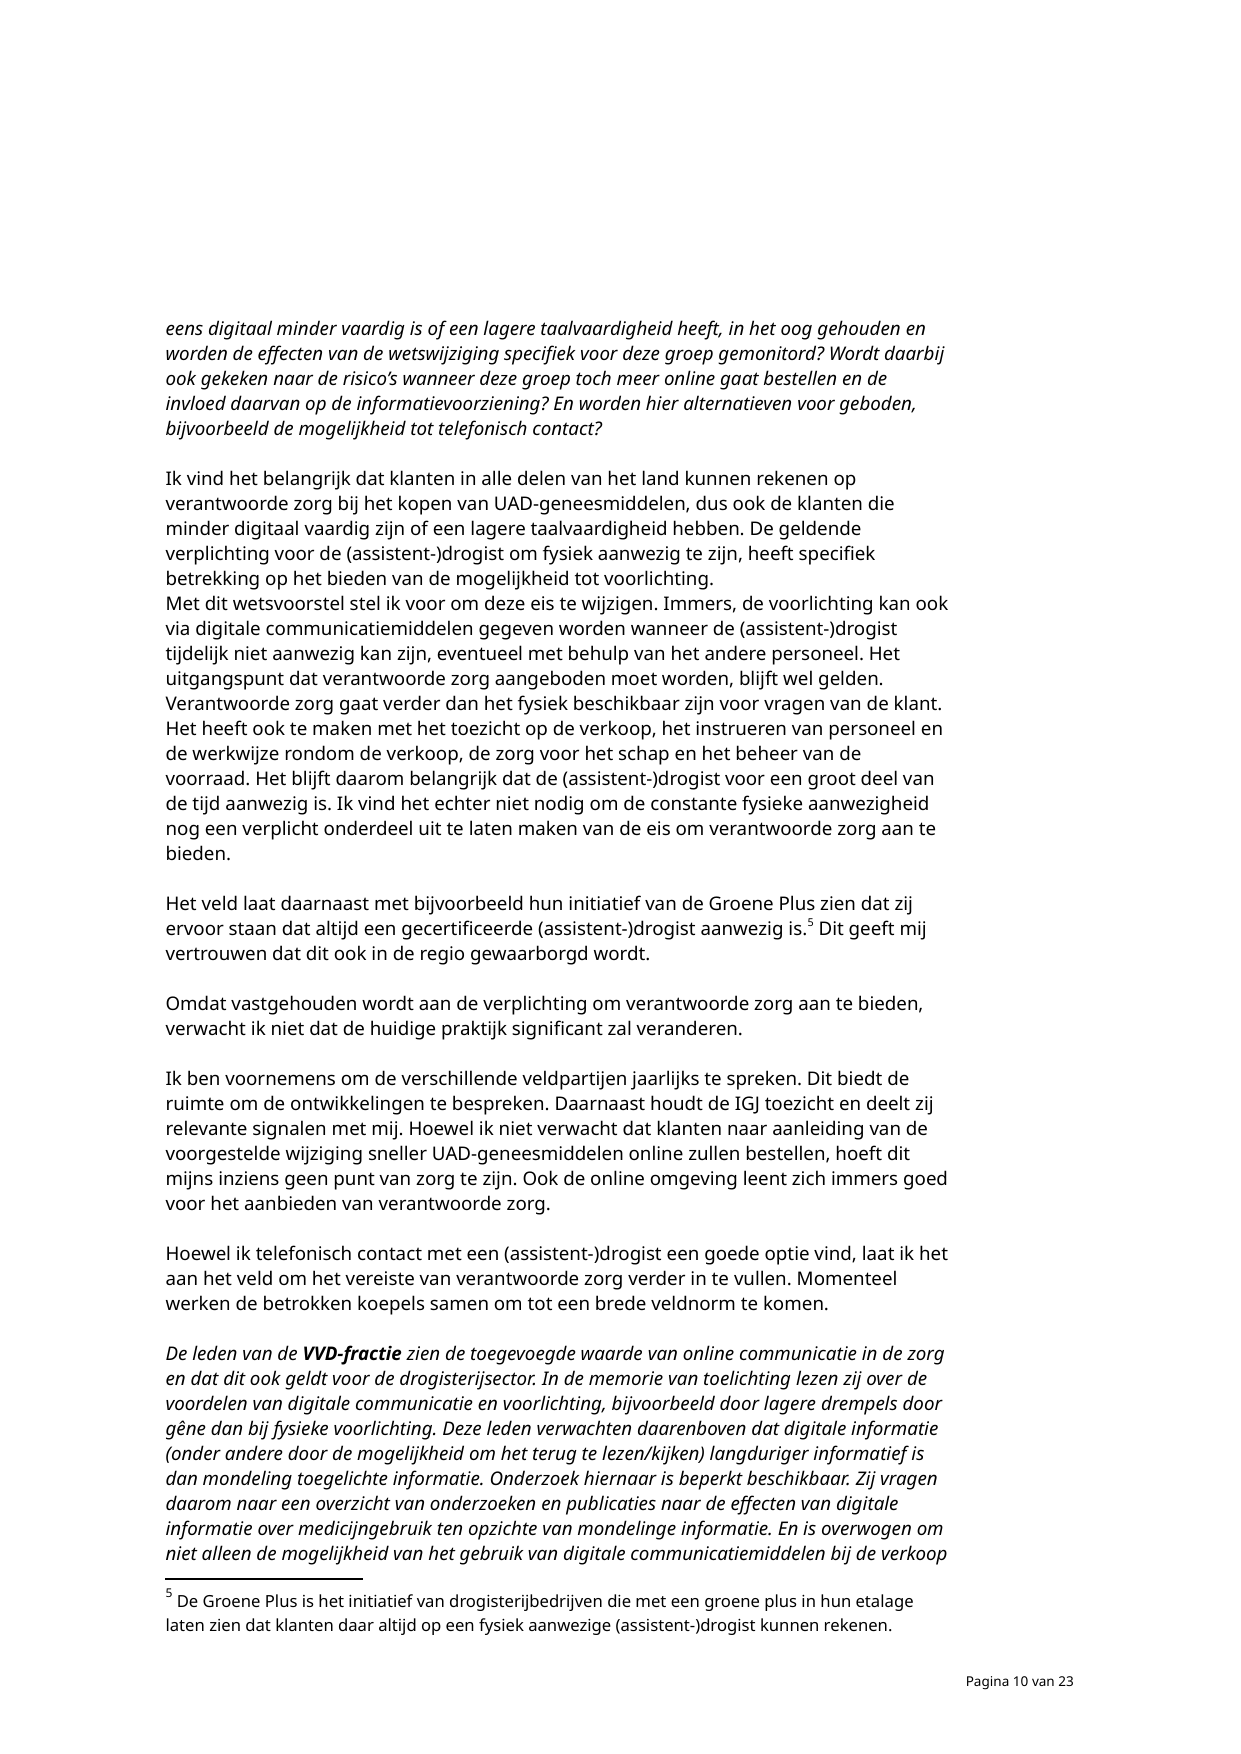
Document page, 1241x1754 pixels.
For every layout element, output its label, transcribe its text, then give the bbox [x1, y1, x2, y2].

text Met dit wetsvoorstel stel ik voor om deze eis te wijzigen. Immers, de voorlichting kan ook via digitale communicatiemiddelen gegeven worden wanneer de (assistent-)drogist tijdelijk niet aanwezig kan zijn, eventueel met behulp van het andere personeel. Het uitgangspunt dat verantwoorde zorg aangeboden moet worden, blijft wel gelden. Verantwoorde zorg gaat verder dan het fysiek beschikbaar zijn voor vragen van de klant. Het heeft ook te maken met het toezicht op de verkoop, het instrueren van personeel en de werkwijze rondom de verkoop, de zorg voor het schap en het beheer van de voorraad. Het blijft daarom belangrijk dat de (assistent-)drogist voor een groot deel van de tijd aanwezig is. Ik vind het echter niet nodig om de constante fysieke aanwezigheid nog een verplicht onderdeel uit te laten maken van de eis om verantwoorde zorg aan te bieden. [165, 590, 951, 865]
text Ik ben voornemens om de verschillende veldpartijen jaarlijks te spreken. Dit biedt de ruimte om de ontwikkelingen te bespreken. Daarnaast houdt de IGJ toezicht en deelt zij relevante signalen met mij. Hoewel ik niet verwacht dat klanten naar aanleiding van de voorgestelde wijziging sneller UAD-geneesmiddelen online zullen bestellen, hoeft dit mijns inziens geen punt van zorg te zijn. Ook de online omgeving leent zich immers goed voor het aanbieden van verantwoorde zorg. [165, 1065, 951, 1215]
text Het veld laat daarnaast met bijvoorbeeld hun initiatief van de Groene Plus zien dat zij ervoor staan dat altijd een gecertificeerde (assistent-)drogist aanwezig is. Dit geeft mij vertrouwen dat dit ook in de regio gewaarborgd wordt. [165, 890, 951, 965]
text Ik vind het belangrijk dat klanten in alle delen van het land kunnen rekenen op verantwoorde zorg bij het kopen van UAD-geneesmiddelen, dus ook de klanten die minder digitaal vaardig zijn of een lagere taalvaardigheid hebben. De geldende verplichting voor de (assistent-)drogist om fysiek aanwezig te zijn, heeft specifiek betrekking op het bieden van de mogelijkheid tot voorlichting. [165, 465, 951, 590]
text Hoewel ik telefonisch contact met een (assistent-)drogist een goede optie vind, laat ik het aan het veld om het vereiste van verantwoorde zorg verder in te vullen. Momenteel werken de betrokken koepels samen om tot een brede veldnorm te komen. [165, 1240, 951, 1315]
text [165, 315, 951, 440]
text Omdat vastgehouden wordt aan de verplichting om verantwoorde zorg aan te bieden, verwacht ik niet dat de huidige praktijk significant zal veranderen. [165, 990, 951, 1040]
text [165, 1340, 951, 1565]
